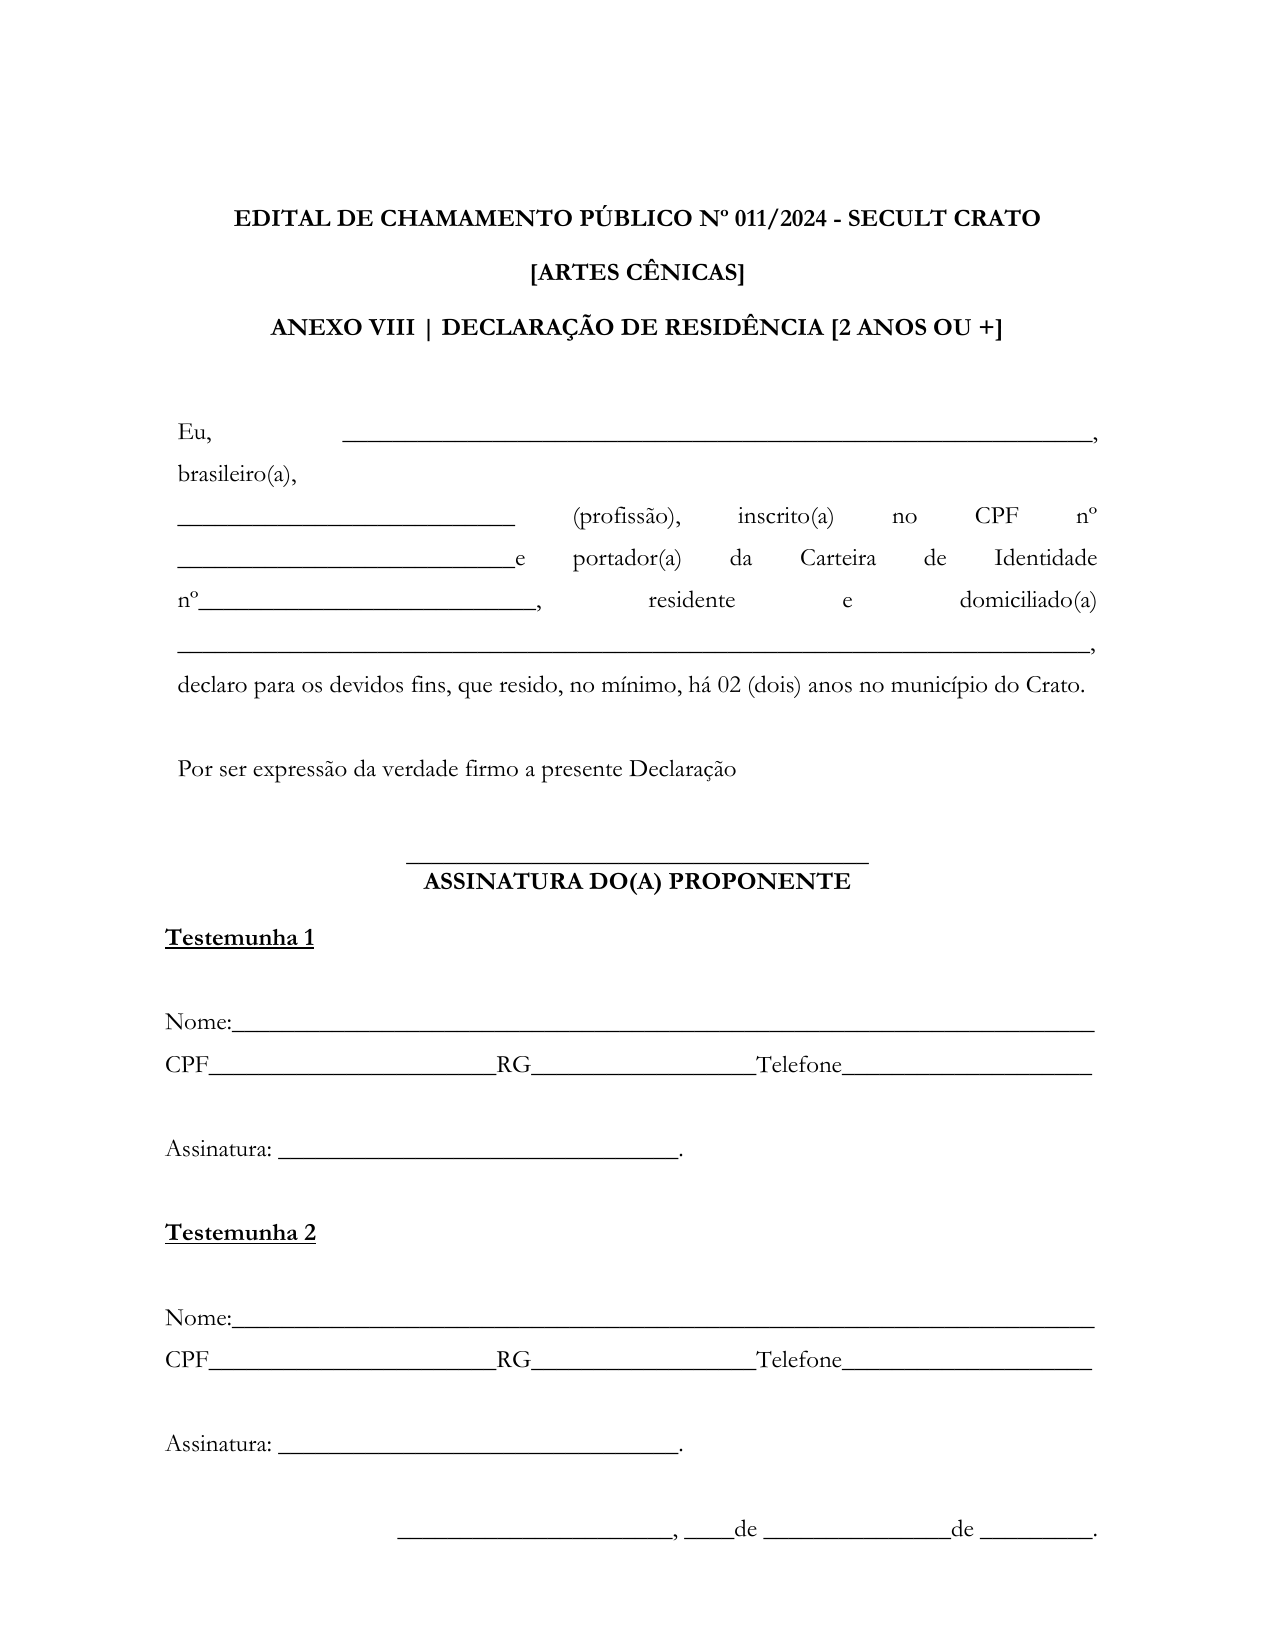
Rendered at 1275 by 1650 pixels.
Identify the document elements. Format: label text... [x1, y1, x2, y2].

text Eu, ____________________________________________________________, brasileiro(a), [177, 418, 1098, 488]
text CPF_______________________RG__________________Telefone____________________ [165, 1050, 1098, 1078]
text [ARTES CÊNICAS] [190, 259, 1085, 287]
text ___________________________ (profissão), inscrito(a) no CPF nº ___________________________e portador(a) da Carteira de Identidade nº___________________________, residente e domiciliado(a) _________________________________________________________________________, declaro para os devidos fins, que resido, no mínimo, há 02 (dois) anos no município do Crato. [177, 502, 1098, 699]
subtitle ASSINATURA DO(A) PROPONENTE [177, 868, 1098, 896]
text _____________________________________ [177, 839, 1098, 868]
text ANEXO VIII | DECLARAÇÃO DE RESIDÊNCIA [2 ANOS OU +] [177, 314, 1098, 342]
text Testemunha 2 [165, 1219, 1098, 1247]
text EDITAL DE CHAMAMENTO PÚBLICO Nº 011/2024 - SECULT CRATO [190, 204, 1085, 233]
text CPF_______________________RG__________________Telefone____________________ [165, 1346, 1098, 1374]
text Por ser expressão da verdade firmo a presente Declaração [177, 755, 1098, 783]
text Assinatura: ________________________________. [165, 1135, 1098, 1163]
text ______________________, ____de _______________de _________. [165, 1514, 1098, 1543]
text Nome:_____________________________________________________________________ [165, 1303, 1098, 1332]
text Nome:_____________________________________________________________________ [165, 1008, 1098, 1036]
text Testemunha 1 [165, 924, 1098, 952]
text Assinatura: ________________________________. [165, 1430, 1098, 1458]
